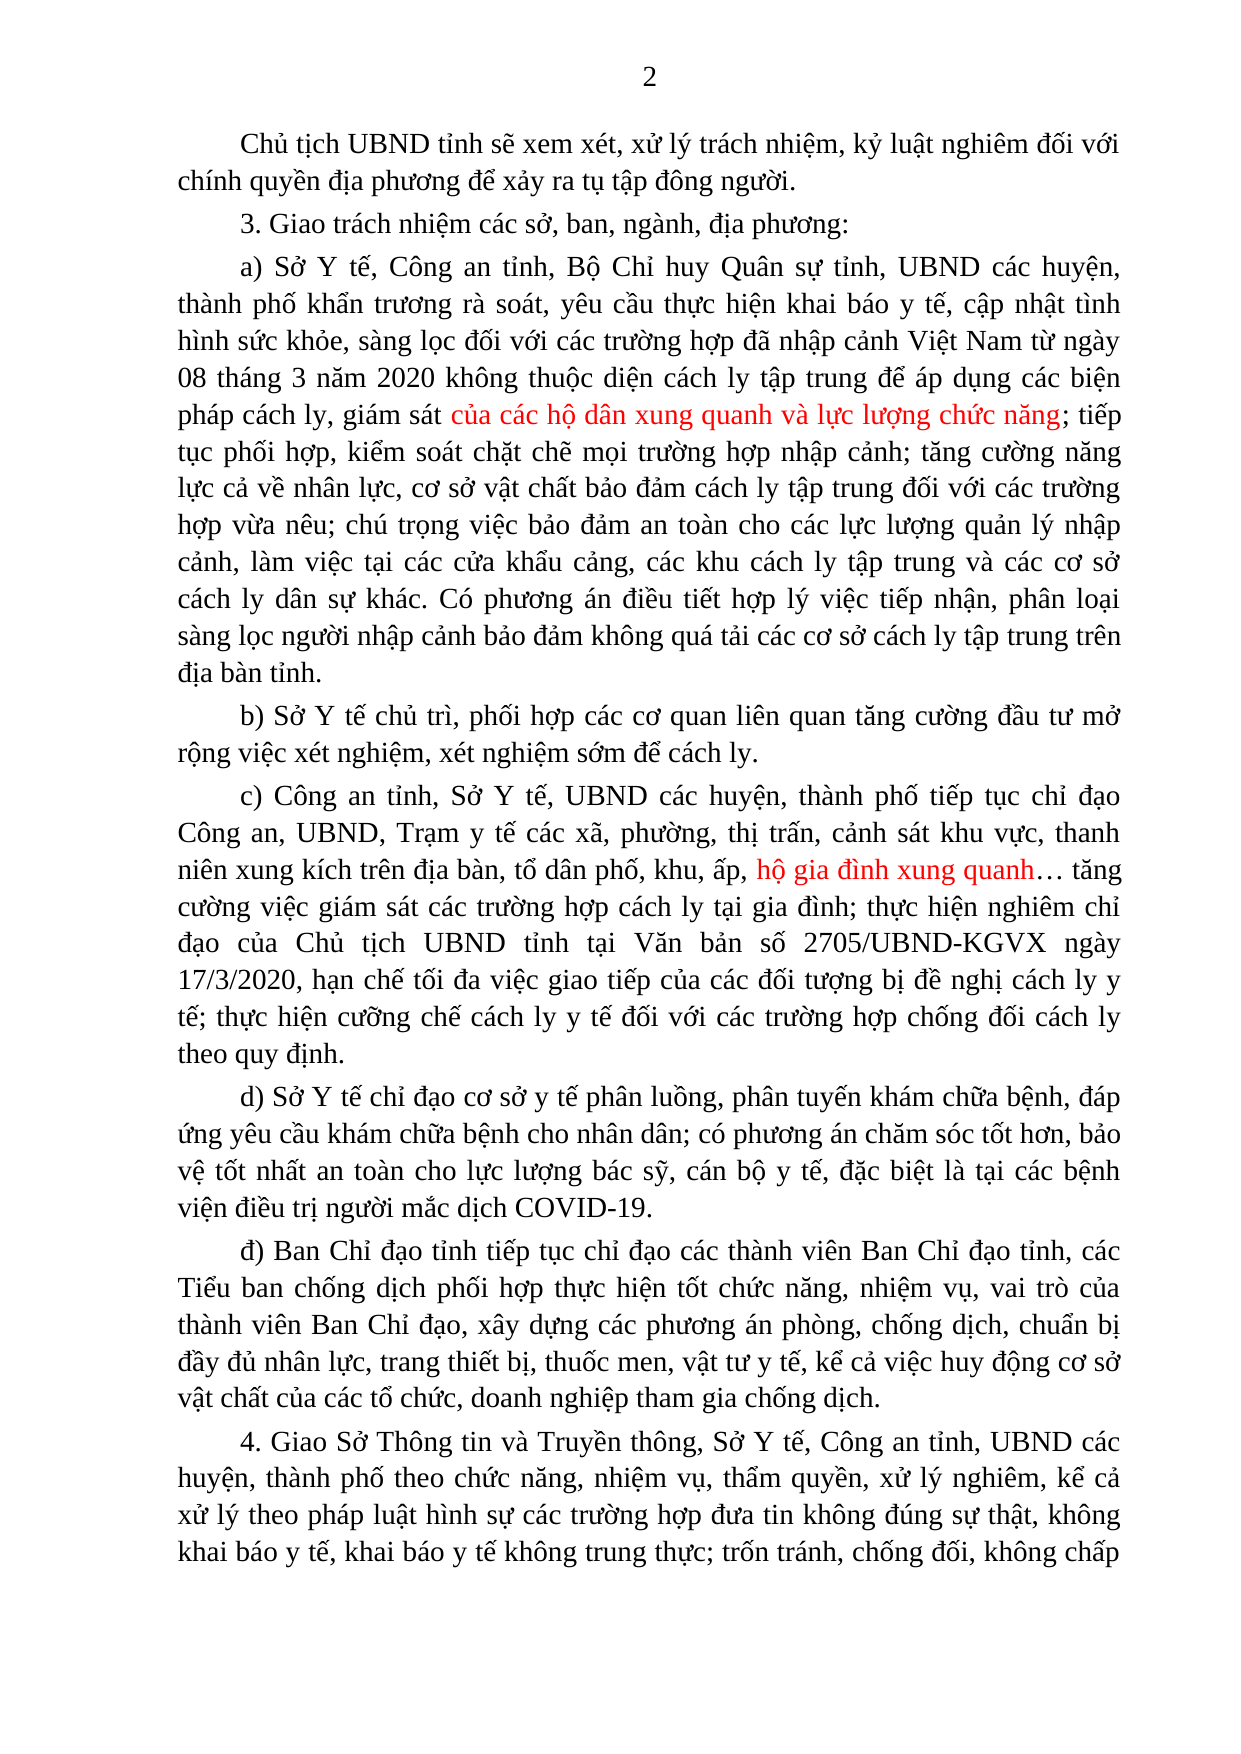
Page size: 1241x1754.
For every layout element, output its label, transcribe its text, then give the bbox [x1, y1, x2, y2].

text a) Sở Y tế, Công an tỉnh, Bộ Chỉ huy Quân sự tỉnh, UBND các huyện, thành phố khẩn trương rà soát, yêu cầu thực hiện khai báo y tế, cập nhật tình hình sức khỏe, sàng lọc đối với các trường hợp đã nhập cảnh Việt Nam từ ngày 08 tháng 3 năm 2020 không thuộc diện cách ly tập trung để áp dụng các biện pháp cách ly, giám sát của các hộ dân xung quanh và lực lượng chức năng; tiếp tục phối hợp, kiểm soát chặt chẽ mọi trường hợp nhập cảnh; tăng cường năng lực cả về nhân lực, cơ sở vật chất bảo đảm cách ly tập trung đối với các trường hợp vừa nêu; chú trọng việc bảo đảm an toàn cho các lực lượng quản lý nhập cảnh, làm việc tại các cửa khẩu cảng, các khu cách ly tập trung và các cơ sở cách ly dân sự khác. Có phương án điều tiết hợp lý việc tiếp nhận, phân loại sàng lọc người nhập cảnh bảo đảm không quá tải các cơ sở cách ly tập trung trên địa bàn tỉnh. [177, 249, 1122, 688]
text d) Sở Y tế chỉ đạo cơ sở y tế phân luồng, phân tuyến khám chữa bệnh, đáp ứng yêu cầu khám chữa bệnh cho nhân dân; có phương án chăm sóc tốt hơn, bảo vệ tốt nhất an toàn cho lực lượng bác sỹ, cán bộ y tế, đặc biệt là tại các bệnh viện điều trị người mắc dịch COVID-19. [177, 1079, 1122, 1223]
text b) Sở Y tế chủ trì, phối hợp các cơ quan liên quan tăng cường đầu tư mở rộng việc xét nghiệm, xét nghiệm sớm để cách ly. [177, 698, 1122, 768]
text 3. Giao trách nhiệm các sở, ban, ngành, địa phương: [177, 206, 1122, 240]
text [177, 1424, 1122, 1568]
text c) Công an tỉnh, Sở Y tế, UBND các huyện, thành phố tiếp tục chỉ đạo Công an, UBND, Trạm y tế các xã, phường, thị trấn, cảnh sát khu vực, thanh niên xung kích trên địa bàn, tổ dân phố, khu, ấp, hộ gia đình xung quanh… tăng cường việc giám sát các trường hợp cách ly tại gia đình; thực hiện nghiêm chỉ đạo của Chủ tịch UBND tỉnh tại Văn bản số 2705/UBND-KGVX ngày 17/3/2020, hạn chế tối đa việc giao tiếp của các đối tượng bị đề nghị cách ly y tế; thực hiện cưỡng chế cách ly y tế đối với các trường hợp chống đối cách ly theo quy định. [177, 778, 1122, 1070]
text Chủ tịch UBND tỉnh sẽ xem xét, xử lý trách nhiệm, kỷ luật nghiêm đối với chính quyền địa phương để xảy ra tụ tập đông người. [177, 126, 1122, 197]
text đ) Ban Chỉ đạo tỉnh tiếp tục chỉ đạo các thành viên Ban Chỉ đạo tỉnh, các Tiểu ban chống dịch phối hợp thực hiện tốt chức năng, nhiệm vụ, vai trò của thành viên Ban Chỉ đạo, xây dựng các phương án phòng, chống dịch, chuẩn bị đầy đủ nhân lực, trang thiết bị, thuốc men, vật tư y tế, kể cả việc huy động cơ sở vật chất của các tổ chức, doanh nghiệp tham gia chống dịch. [177, 1233, 1122, 1414]
